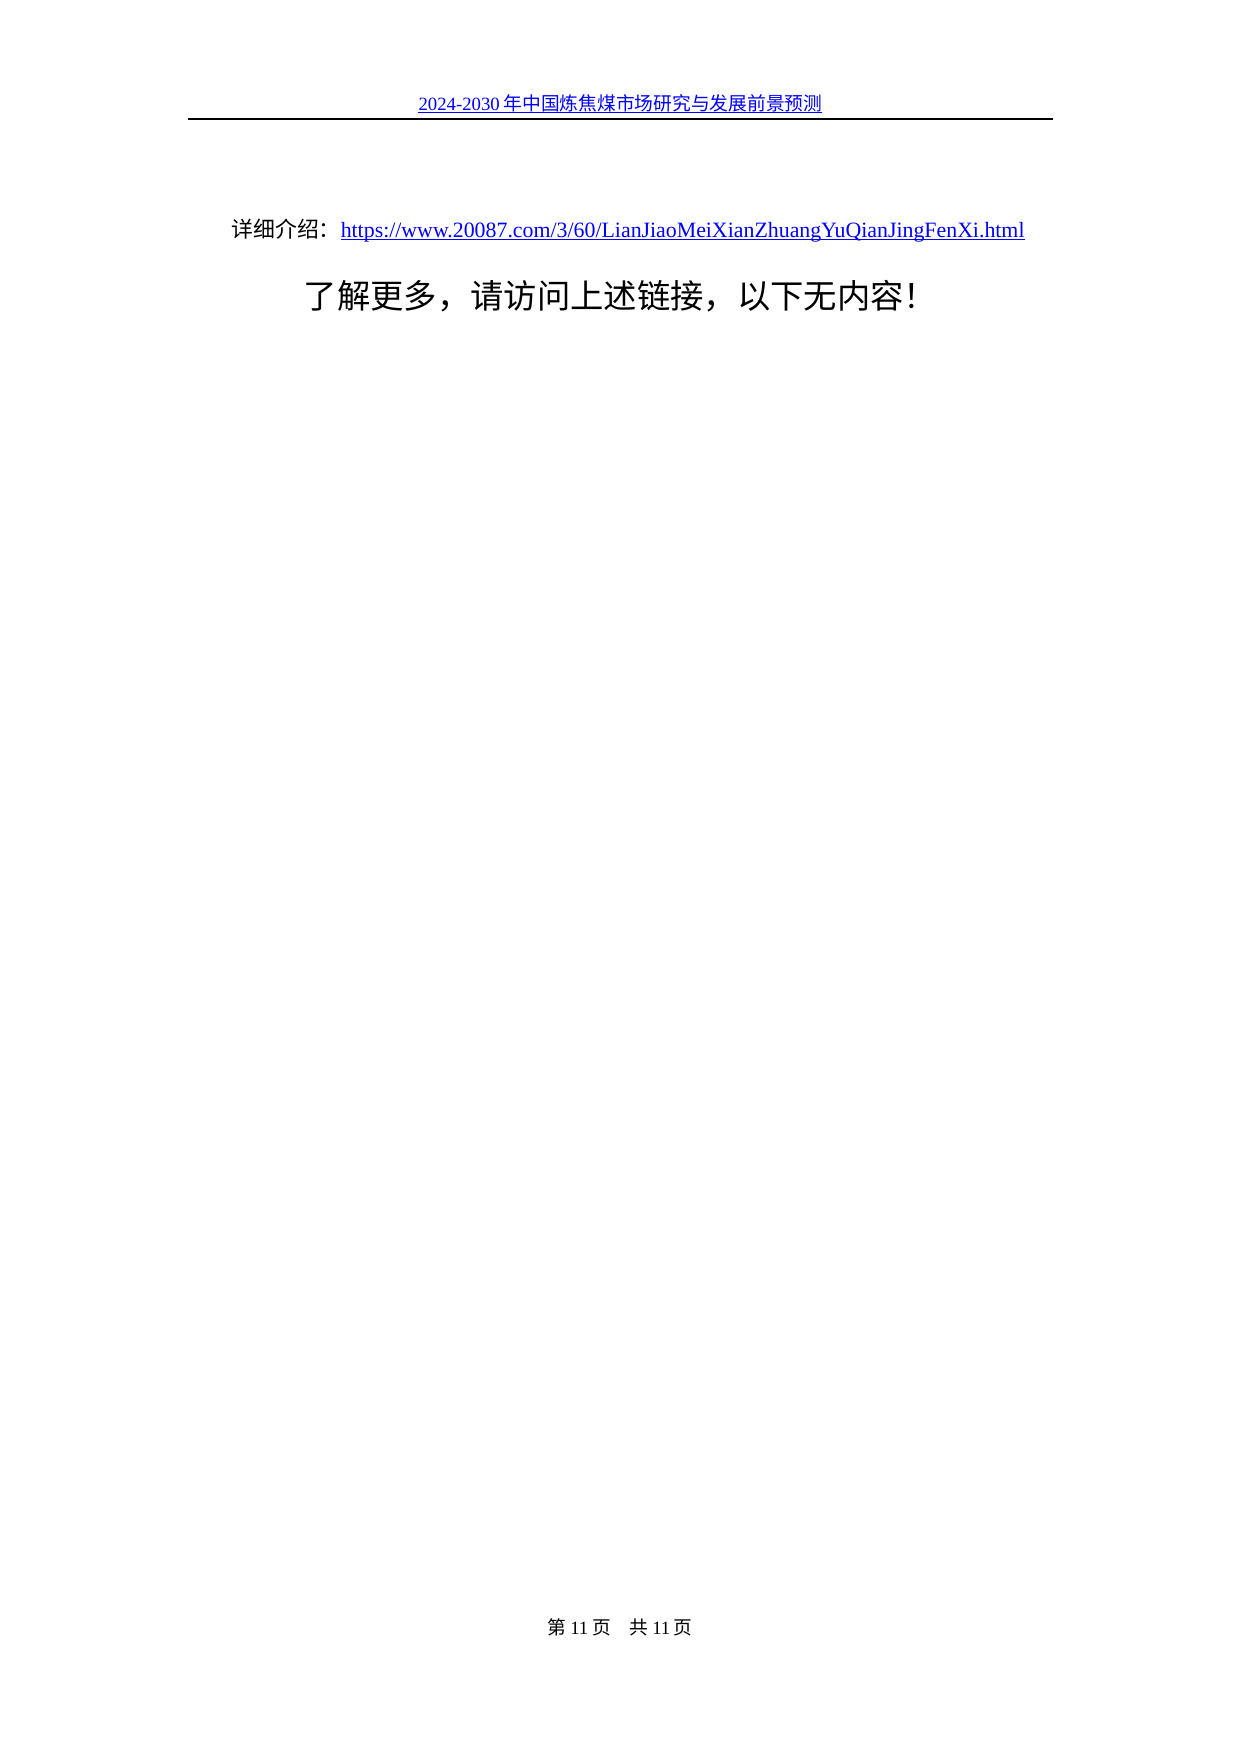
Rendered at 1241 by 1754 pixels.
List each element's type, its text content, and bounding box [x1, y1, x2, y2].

text 详细介绍：https://www.20087.com/3/60/LianJiaoMeiXianZhuangYuQianJingFenXi.html [187, 212, 1053, 244]
title 了解更多，请访问上述链接，以下无内容！ [187, 262, 1053, 327]
